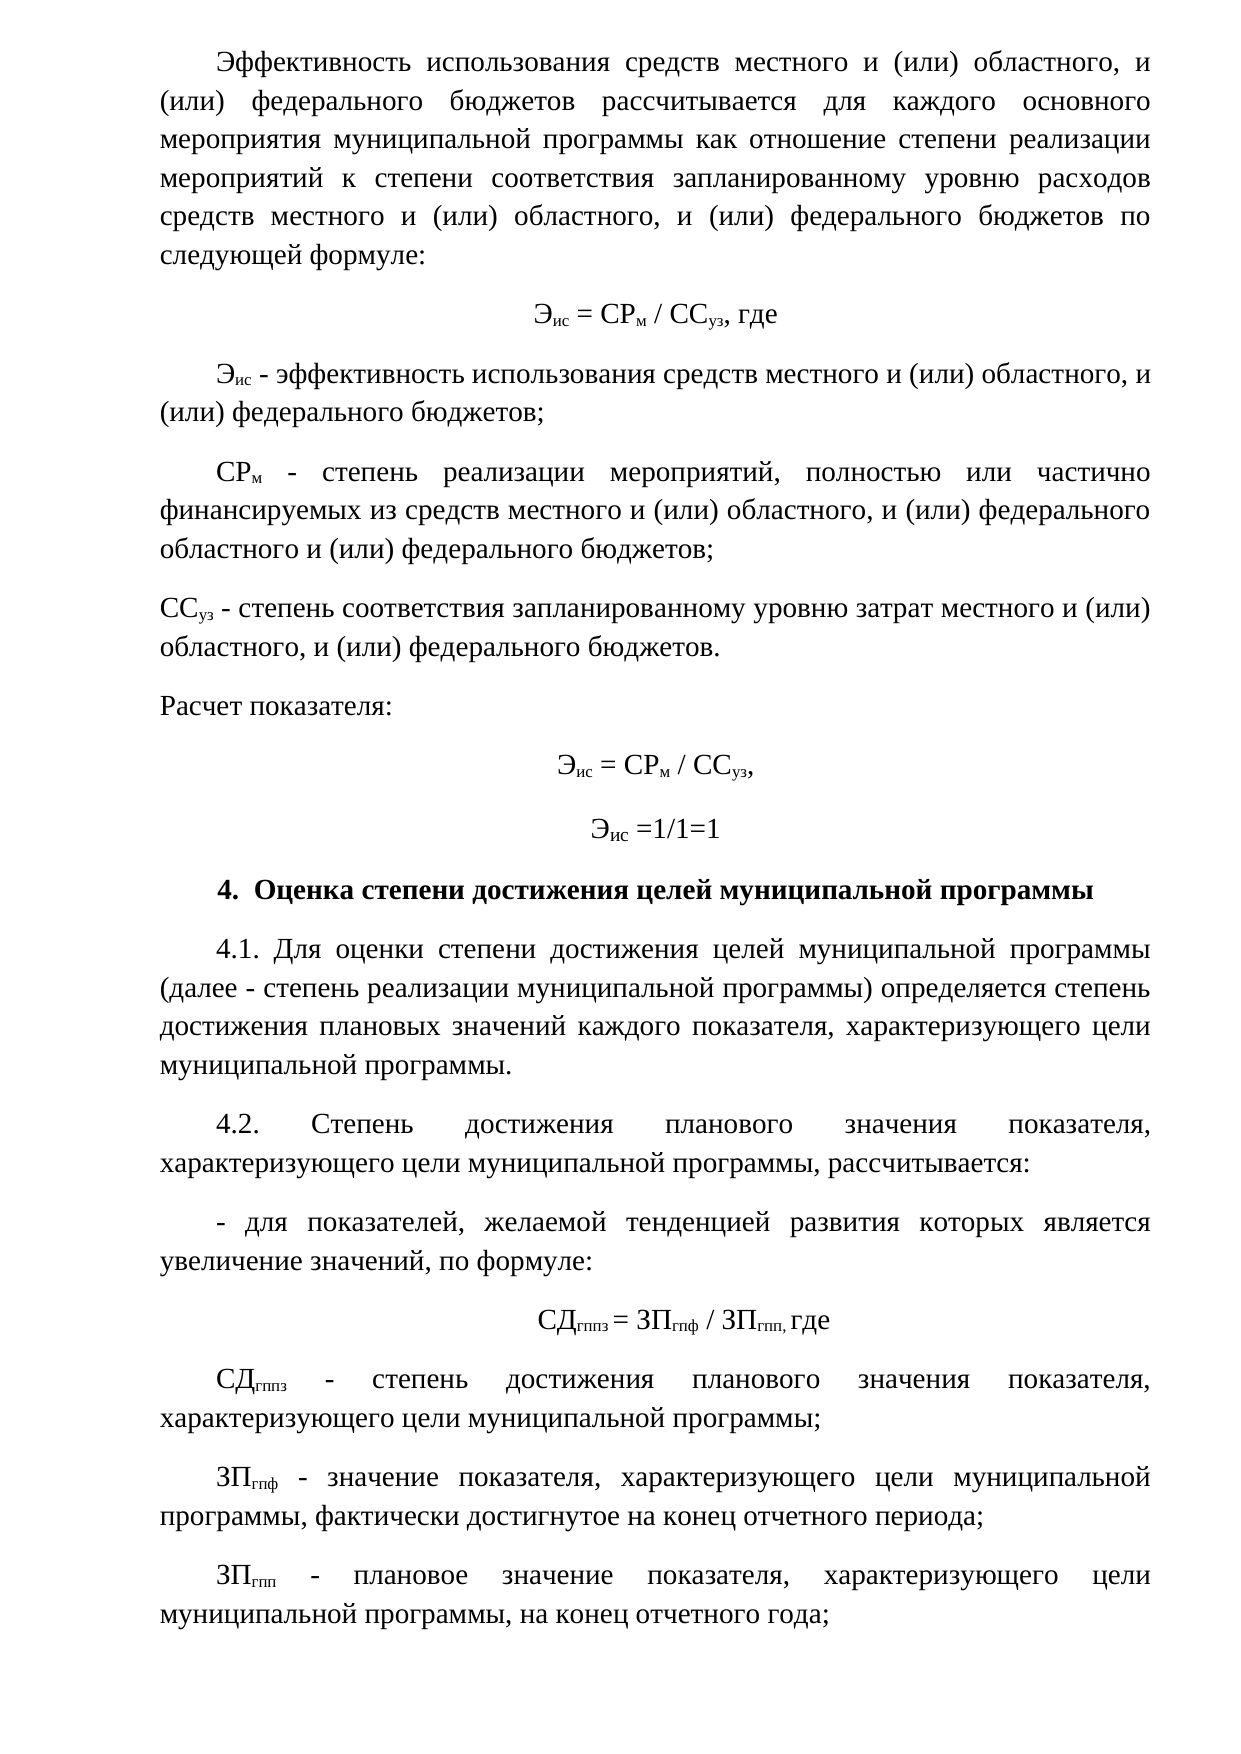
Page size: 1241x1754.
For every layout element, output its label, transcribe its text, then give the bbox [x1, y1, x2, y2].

text СРм - степень реализации мероприятий, полностью или частично финансируемых из средств местного и (или) областного, и (или) федерального областного и (или) федерального бюджетов; [159, 454, 1152, 564]
text ЗПгпп - плановое значение показателя, характеризующего цели муниципальной программы, на конец отчетного года; [159, 1557, 1152, 1629]
text 4.1. Для оценки степени достижения целей муниципальной программы (далее - степень реализации муниципальной программы) определяется степень достижения плановых значений каждого показателя, характеризующего цели муниципальной программы. [159, 931, 1152, 1080]
text ЗПгпф - значение показателя, характеризующего цели муниципальной программы, фактически достигнутое на конец отчетного периода; [159, 1459, 1152, 1531]
text СДгппз = ЗПгпф / ЗПгпп, где [159, 1302, 1152, 1336]
text ССуз - степень соответствия запланированному уровню затрат местного и (или) областного, и (или) федерального бюджетов. [159, 590, 1152, 662]
text Эффективность использования средств местного и (или) областного, и (или) федерального бюджетов рассчитывается для каждого основного мероприятия муниципальной программы как отношение степени реализации мероприятий к степени соответствия запланированному уровню расходов средств местного и (или) областного, и (или) федерального бюджетов по следующей формуле: [159, 44, 1152, 271]
text Эис =1/1=1 [159, 807, 1152, 845]
text - для показателей, желаемой тенденцией развития которых является увеличение значений, по формуле: [159, 1204, 1152, 1276]
text Эис - эффективность использования средств местного и (или) областного, и (или) федерального бюджетов; [159, 356, 1152, 428]
text Эис = СРм / ССуз, где [159, 296, 1152, 330]
text 4.2. Степень достижения планового значения показателя, характеризующего цели муниципальной программы, рассчитывается: [159, 1106, 1152, 1178]
text Расчет показателя: [159, 688, 1152, 722]
text СДгппз - степень достижения планового значения показателя, характеризующего цели муниципальной программы; [159, 1361, 1152, 1433]
text Эис = СРм / ССуз, [159, 747, 1152, 781]
text 4. Оценка степени достижения целей муниципальной программы [159, 872, 1152, 905]
